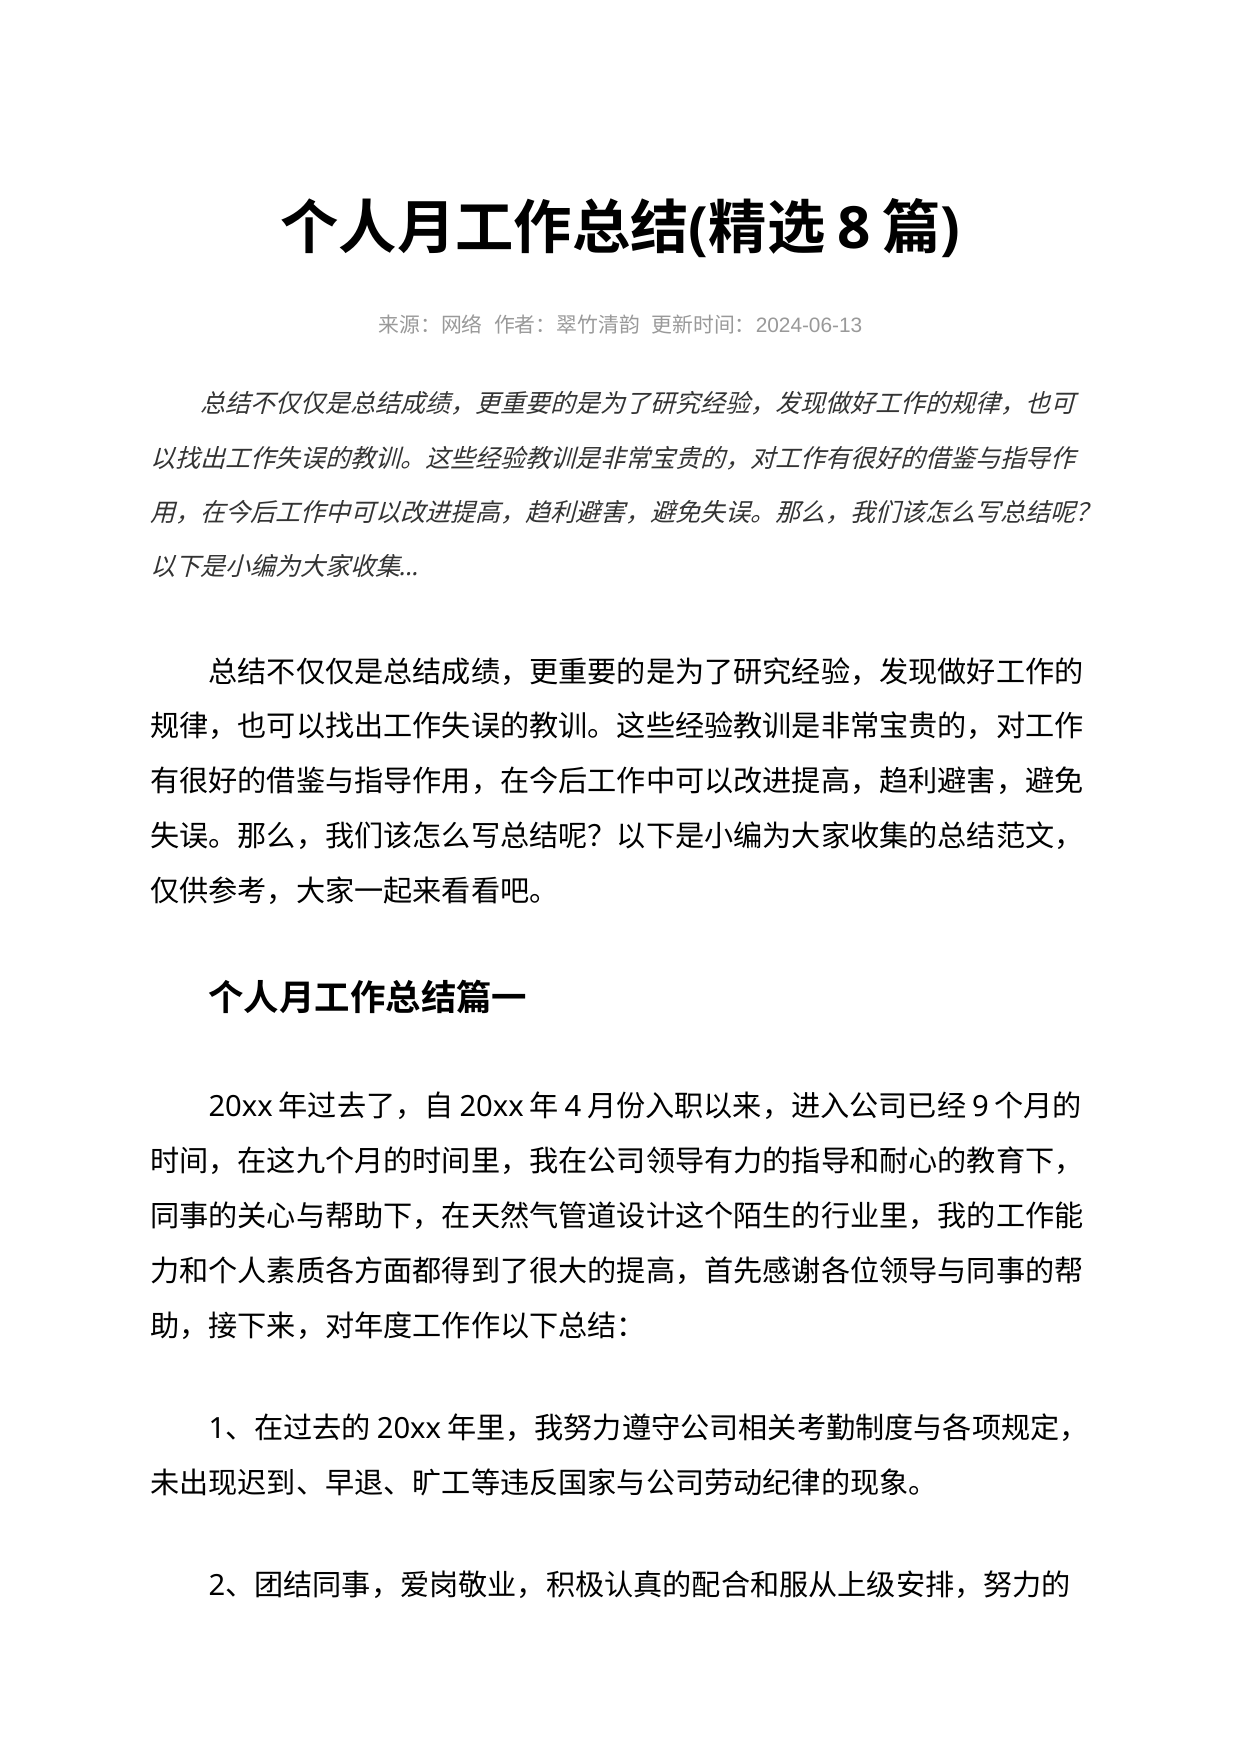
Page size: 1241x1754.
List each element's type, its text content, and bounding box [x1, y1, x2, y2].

text 个人月工作总结篇一 [150, 969, 1090, 1021]
text 总结不仅仅是总结成绩，更重要的是为了研究经验，发现做好工作的规律，也可以找出工作失误的教训。这些经验教训是非常宝贵的，对工作有很好的借鉴与指导作用，在今后工作中可以改进提高，趋利避害，避免失误。那么，我们该怎么写总结呢？以下是小编为大家收集... [150, 384, 1090, 583]
text 20xx年过去了，自20xx年4月份入职以来，进入公司已经9个月的时间，在这九个月的时间里，我在公司领导有力的指导和耐心的教育下，同事的关心与帮助下，在天然气管道设计这个陌生的行业里，我的工作能力和个人素质各方面都得到了很大的提高，首先感谢各位领导与同事的帮助，接下来，对年度工作作以下总结： [150, 1083, 1090, 1345]
text 来源：网络 作者：翠竹清韵 更新时间：2024-06-13 [150, 313, 1090, 337]
subtitle 个人月工作总结(精选8篇) [150, 181, 1090, 266]
text 1、在过去的20xx年里，我努力遵守公司相关考勤制度与各项规定，未出现迟到、早退、旷工等违反国家与公司劳动纪律的现象。 [150, 1404, 1090, 1502]
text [150, 1561, 1090, 1603]
text 总结不仅仅是总结成绩，更重要的是为了研究经验，发现做好工作的规律，也可以找出工作失误的教训。这些经验教训是非常宝贵的，对工作有很好的借鉴与指导作用，在今后工作中可以改进提高，趋利避害，避免失误。那么，我们该怎么写总结呢？以下是小编为大家收集的总结范文，仅供参考，大家一起来看看吧。 [150, 648, 1090, 910]
